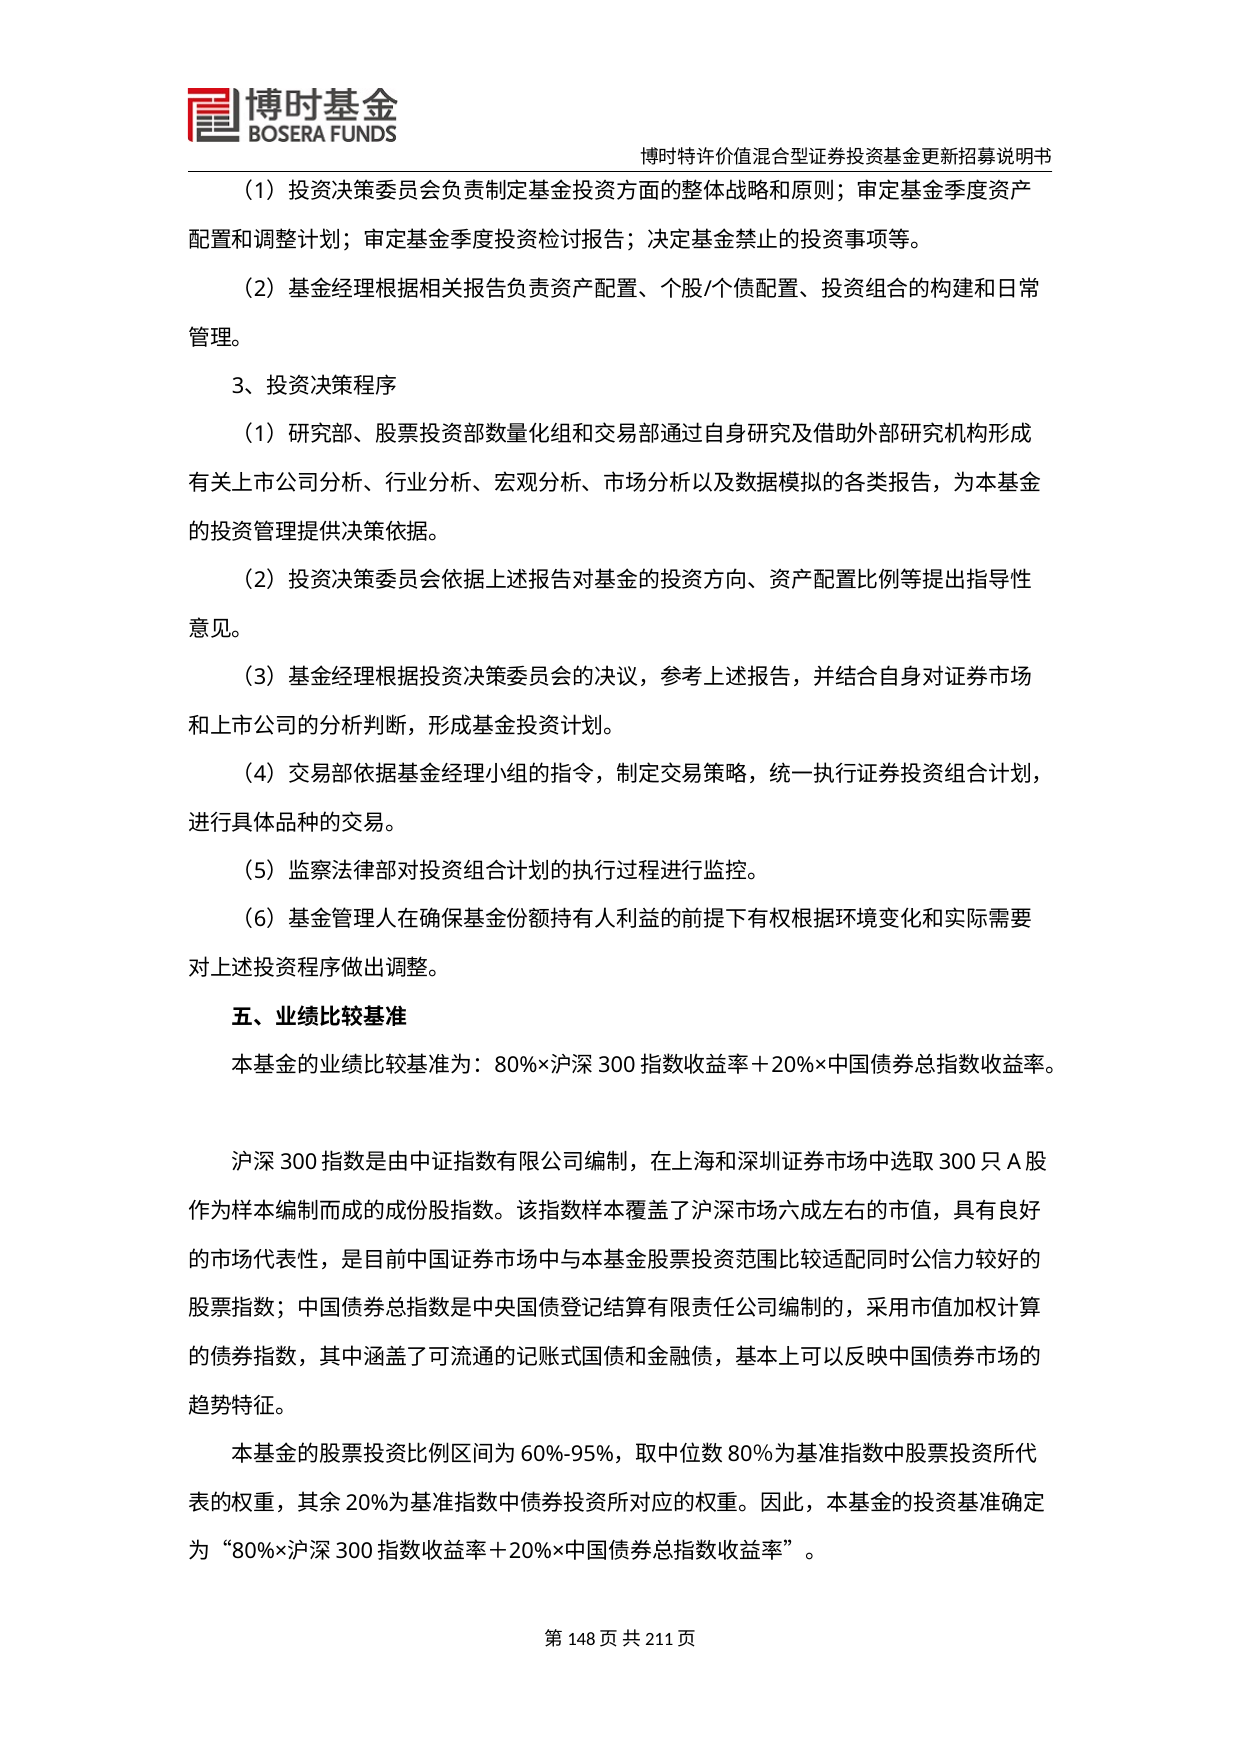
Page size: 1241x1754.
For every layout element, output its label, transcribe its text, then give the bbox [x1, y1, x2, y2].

text （3）基金经理根据投资决策委员会的决议，参考上述报告，并结合自身对证券市场和上市公司的分析判断，形成基金投资计划。 [188, 659, 1052, 740]
text （1）投资决策委员会负责制定基金投资方面的整体战略和原则；审定基金季度资产配置和调整计划；审定基金季度投资检讨报告；决定基金禁止的投资事项等。 [188, 173, 1052, 254]
picture [187, 88, 398, 142]
text 3、投资决策程序 [188, 367, 1052, 400]
text 五、业绩比较基准 [188, 998, 1052, 1031]
text 本基金的业绩比较基准为：80%×沪深300指数收益率＋20%×中国债券总指数收益率。 [188, 1047, 1052, 1128]
text （5）监察法律部对投资组合计划的执行过程进行监控。 [188, 853, 1052, 885]
text （2）基金经理根据相关报告负责资产配置、个股/个债配置、投资组合的构建和日常管理。 [188, 270, 1052, 352]
text 本基金的股票投资比例区间为60%-95%，取中位数80％为基准指数中股票投资所代表的权重，其余20%为基准指数中债券投资所对应的权重。因此，本基金的投资基准确定为“80%×沪深300指数收益率＋20%×中国债券总指数收益率”。 [188, 1436, 1052, 1566]
text 沪深300指数是由中证指数有限公司编制，在上海和深圳证券市场中选取300只A股作为样本编制而成的成份股指数。该指数样本覆盖了沪深市场六成左右的市值，具有良好的市场代表性，是目前中国证券市场中与本基金股票投资范围比较适配同时公信力较好的股票指数；中国债券总指数是中央国债登记结算有限责任公司编制的，采用市值加权计算的债券指数，其中涵盖了可流通的记账式国债和金融债，基本上可以反映中国债券市场的趋势特征。 [188, 1144, 1052, 1420]
text （1）研究部、股票投资部数量化组和交易部通过自身研究及借助外部研究机构形成有关上市公司分析、行业分析、宏观分析、市场分析以及数据模拟的各类报告，为本基金的投资管理提供决策依据。 [188, 416, 1052, 546]
text （6）基金管理人在确保基金份额持有人利益的前提下有权根据环境变化和实际需要对上述投资程序做出调整。 [188, 901, 1052, 982]
text （4）交易部依据基金经理小组的指令，制定交易策略，统一执行证券投资组合计划，进行具体品种的交易。 [188, 756, 1052, 837]
text （2）投资决策委员会依据上述报告对基金的投资方向、资产配置比例等提出指导性意见。 [188, 562, 1052, 643]
